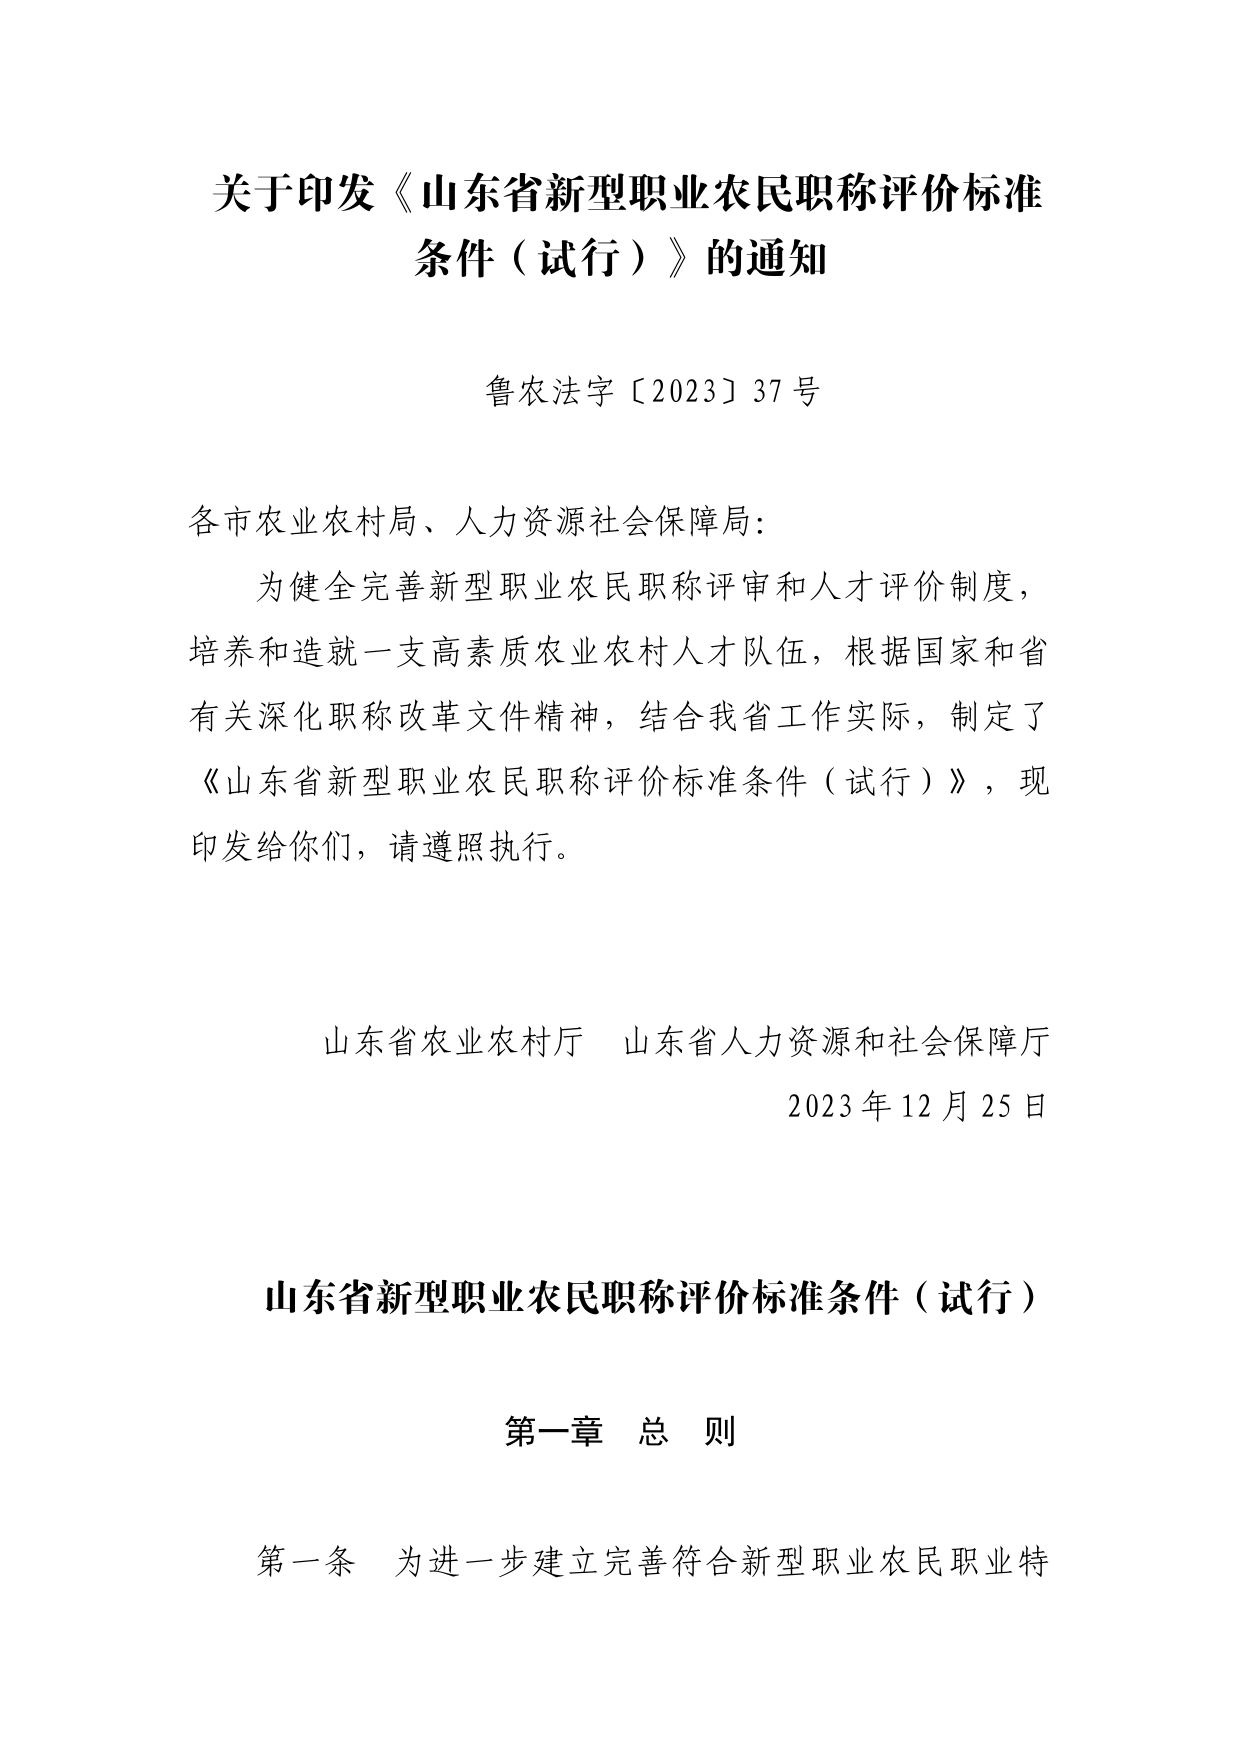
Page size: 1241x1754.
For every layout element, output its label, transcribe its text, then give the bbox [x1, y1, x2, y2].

text 山东省新型职业农民职称评价标准条件（试行） [187, 1267, 1053, 1332]
text 关于印发《山东省新型职业农民职称评价标准 [187, 162, 1053, 227]
text 山东省农业农村厅 山东省人力资源和社会保障厅2023年12月25日 [187, 1007, 1053, 1137]
text 各市农业农村局、人力资源社会保障局： [187, 487, 1053, 552]
text 为健全完善新型职业农民职称评审和人才评价制度，培养和造就一支高素质农业农村人才队伍，根据国家和省有关深化职称改革文件精神，结合我省工作实际，制定了《山东省新型职业农民职称评价标准条件（试行）》，现印发给你们，请遵照执行。 [187, 552, 1053, 877]
text 鲁农法字〔2023〕37号 [187, 357, 1053, 422]
text 条件（试行）》的通知 [187, 227, 1053, 292]
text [187, 1527, 1053, 1592]
text 第一章 总 则 [187, 1397, 1053, 1462]
